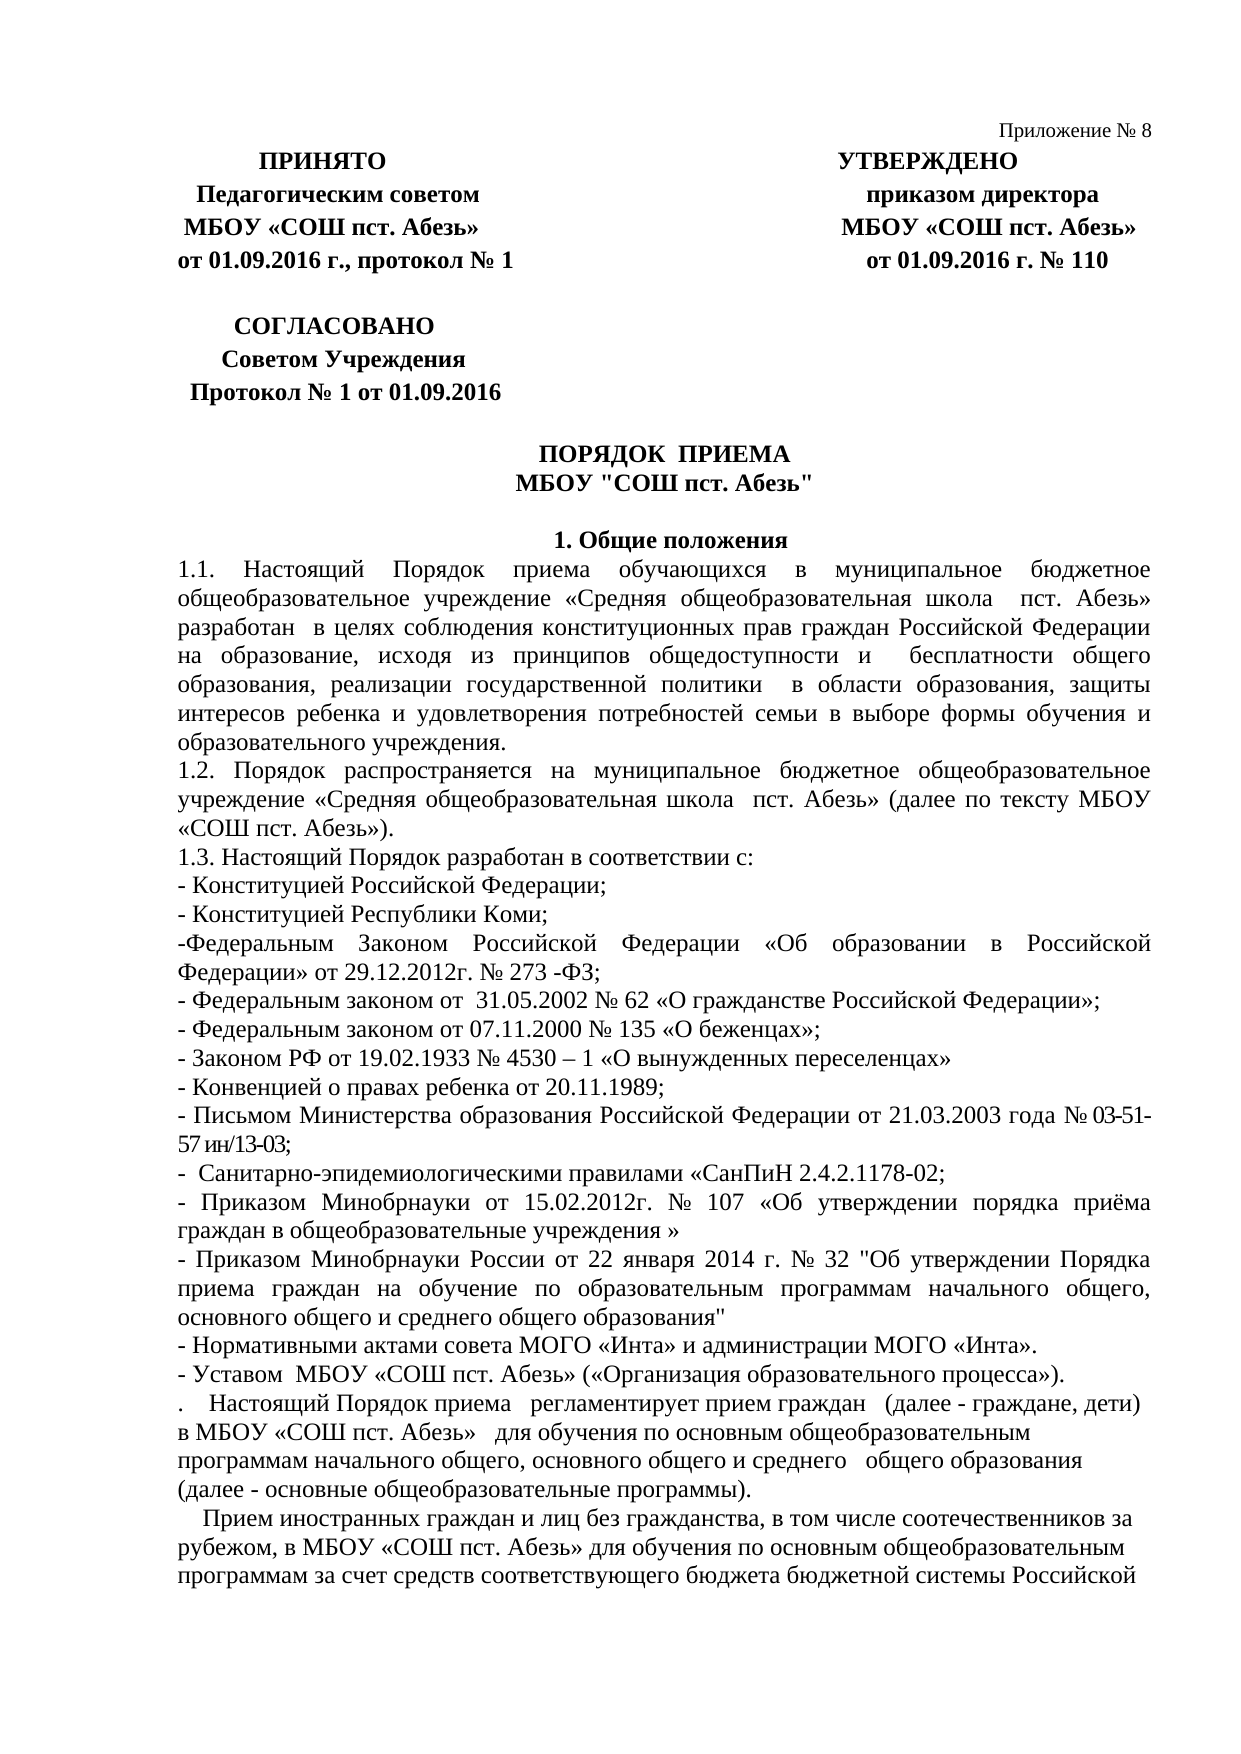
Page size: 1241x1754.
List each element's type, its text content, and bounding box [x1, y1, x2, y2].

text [177, 1503, 1152, 1589]
text . Настоящий Порядок приема регламентирует прием граждан (далее - граждане, дети) в МБОУ «СОШ пст. Абезь» для обучения по основным общеобразовательным программам начального общего, основного общего и среднего общего образования (далее - основные общеобразовательные программы). [177, 1388, 1152, 1503]
text МБОУ «СОШ пст. Абезь» МБОУ «СОШ пст. Абезь» [177, 212, 1152, 241]
text - Федеральным законом от 31.05.2002 № 62 «О гражданстве Российской Федерации»; [177, 986, 1152, 1014]
text - Конституцией Республики Коми; [177, 899, 1152, 928]
text СОГЛАСОВАНО [177, 311, 1152, 340]
text МБОУ "СОШ пст. Абезь" [177, 468, 1152, 497]
text Протокол № 1 от 01.09.2016 [177, 377, 1152, 406]
text 1.1. Настоящий Порядок приема обучающихся в муниципальное бюджетное общеобразовательное учреждение «Средняя общеобразовательная школа пст. Абезь» разработан в целях соблюдения конституционных прав граждан Российской Федерации на образование, исходя из принципов общедоступности и бесплатности общего образования, реализации государственной политики в области образования, защиты интересов ребенка и удовлетворения потребностей семьи в выборе формы обучения и образовательного учреждения. [177, 554, 1152, 756]
text Педагогическим советом приказом директора [177, 179, 1152, 208]
text Приложение № 8 [177, 118, 1152, 142]
text - Федеральным законом от 07.11.2000 № 135 «О беженцах»; [177, 1014, 1152, 1043]
text -Федеральным Законом Российской Федерации «Об образовании в Российской Федерации» от 29.12.2012г. № 273 -ФЗ; [177, 928, 1152, 986]
text - Санитарно-эпидемиологическими правилами «СанПиН 2.4.2.1178-02; [177, 1158, 1152, 1187]
text ПРИНЯТО УТВЕРЖДЕНО [177, 146, 1152, 175]
text - Законом РФ от 19.02.1933 № 4530 – 1 «О вынужденных переселенцах» [177, 1043, 1152, 1072]
text ПОРЯДОК ПРИЕМА [177, 439, 1152, 468]
text - Конституцией Российской Федерации; [177, 871, 1152, 899]
text 1.2. Порядок распространяется на муниципальное бюджетное общеобразовательное учреждение «Средняя общеобразовательная школа пст. Абезь» (далее по тексту МБОУ «СОШ пст. Абезь»). [177, 756, 1152, 842]
text 1.3. Настоящий Порядок разработан в соответствии с: [177, 842, 1152, 871]
text - Конвенцией о правах ребенка от 20.11.1989; [177, 1072, 1152, 1101]
text Советом Учреждения [177, 344, 1152, 373]
text от 01.09.2016 г., протокол № 1 от 01.09.2016 г. № 110 [177, 245, 1152, 274]
text - Нормативными актами совета МОГО «Инта» и администрации МОГО «Инта». [177, 1331, 1152, 1359]
text - Уставом МБОУ «СОШ пст. Абезь» («Организация образовательного процесса»). [177, 1359, 1152, 1388]
text - Письмом Министерства образования Российской Федерации от 21.03.2003 года № 03-51-57 ин/13-03; [177, 1101, 1152, 1158]
text 1. Общие положения [177, 526, 1152, 554]
text - Приказом Минобрнауки России от 22 января 2014 г. № 32 "Об утверждении Порядка приема граждан на обучение по образовательным программам начального общего, основного общего и среднего общего образования" [177, 1244, 1152, 1331]
text - Приказом Минобрнауки от 15.02.2012г. № 107 «Об утверждении порядка приёма граждан в общеобразовательные учреждения » [177, 1187, 1152, 1244]
